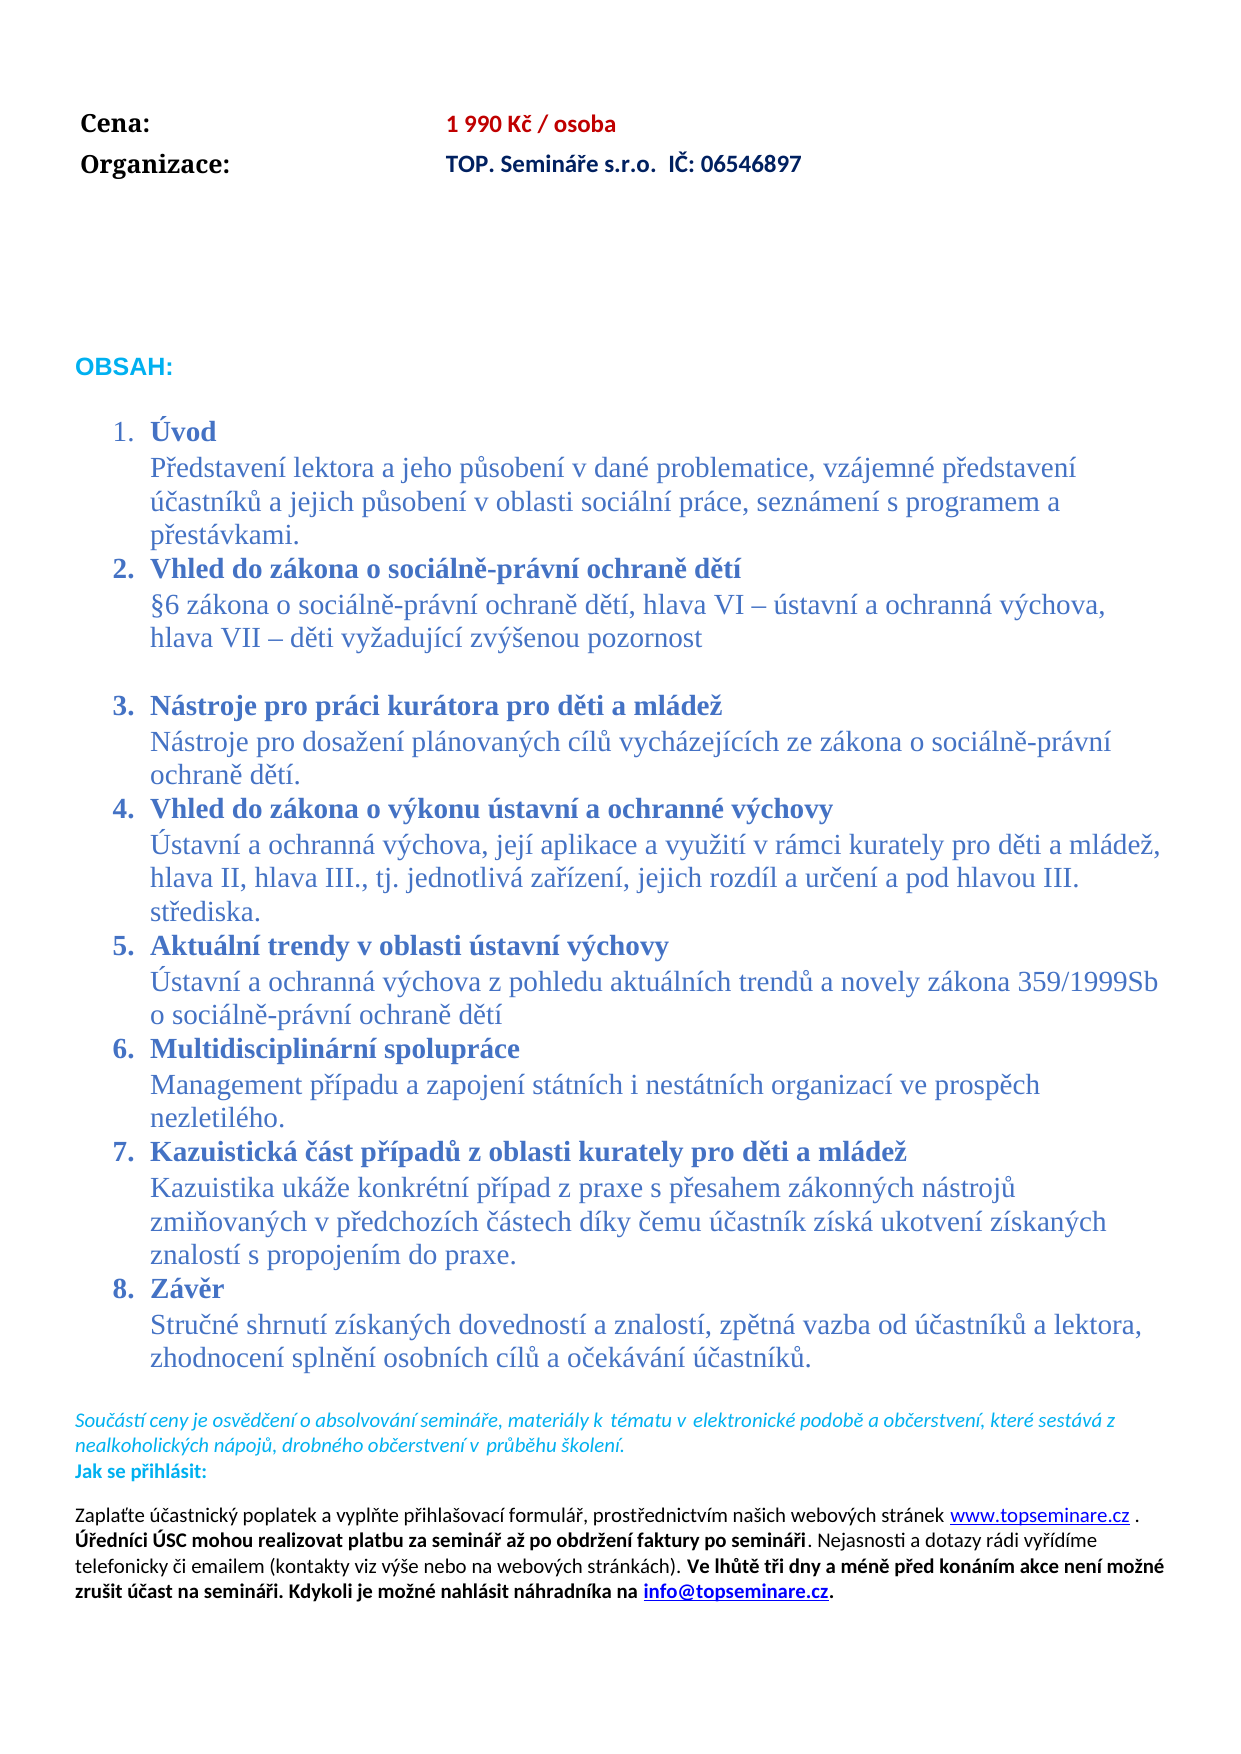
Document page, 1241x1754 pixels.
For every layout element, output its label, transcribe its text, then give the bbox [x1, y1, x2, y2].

list Kazuistika ukáže konkrétní případ z praxe s přesahem zákonných nástrojů zmiňovaných v předchozích částech díky čemu účastník získá ukotvení získaných znalostí s propojením do praxe. [150, 1170, 1165, 1271]
list Úvod [112, 414, 1165, 448]
list §6 zákona o sociálně-právní ochraně dětí, hlava VI – ústavní a ochranná výchova, hlava VII – děti vyžadující zvýšenou pozornost [150, 587, 1165, 654]
text Součástí ceny je osvědčení o absolvování semináře, materiály k tématu v elektronické podobě a občerstvení, které sestává z nealkoholických nápojů, drobného občerstvení v průběhu školení. [75, 1407, 1165, 1458]
list Ústavní a ochranná výchova z pohledu aktuálních trendů a novely zákona 359/1999Sb o sociálně-právní ochraně dětí [150, 964, 1165, 1031]
list Vhled do zákona o výkonu ústavní a ochranné výchovy [112, 791, 1165, 824]
list Management případu a zapojení státních i nestátních organizací ve prospěch nezletilého. [150, 1067, 1165, 1134]
list Představení lektora a jeho působení v dané problematice, vzájemné představení účastníků a jejich působení v oblasti sociální práce, seznámení s programem a přestávkami. [150, 450, 1165, 551]
table_cell TOP. Semináře s.r.o. IČ: 06546897 [443, 143, 1192, 184]
table_cell Cena: [77, 103, 442, 143]
text Zaplaťte účastnický poplatek a vyplňte přihlašovací formulář, prostřednictvím našich webových stránek www.topseminare.cz . Úředníci ÚSC mohou realizovat platbu za seminář až po obdržení faktury po semináři. Nejasnosti a dotazy rádi vyřídíme telefonicky či emailem (kontakty viz výše nebo na webových stránkách). Ve lhůtě tři dny a méně před konáním akce není možné zrušit účast na semináři. Kdykoli je možné nahlásit náhradníka na info@topseminare.cz. [75, 1502, 1181, 1604]
list Vhled do zákona o sociálně-právní ochraně dětí [112, 551, 1165, 584]
list Nástroje pro dosažení plánovaných cílů vycházejících ze zákona o sociálně-právní ochraně dětí. [150, 724, 1165, 791]
list Kazuistická část případů z oblasti kurately pro děti a mládež [112, 1134, 1165, 1168]
text OBSAH: [75, 352, 1166, 381]
list Závěr [112, 1271, 1165, 1304]
list Stručné shrnutí získaných dovedností a znalostí, zpětná vazba od účastníků a lektora, zhodnocení splnění osobních cílů a očekávání účastníků. [150, 1307, 1165, 1374]
list Multidisciplinární spolupráce [112, 1031, 1165, 1064]
table_cell 1 990 Kč / osoba [443, 103, 1192, 143]
table_cell Organizace: [77, 143, 442, 184]
list Aktuální trendy v oblasti ústavní výchovy [112, 928, 1165, 961]
list Nástroje pro práci kurátora pro děti a mládež [112, 688, 1165, 721]
text Jak se přihlásit: [75, 1458, 1181, 1483]
list Ústavní a ochranná výchova, její aplikace a využití v rámci kurately pro děti a mládež, hlava II, hlava III., tj. jednotlivá zařízení, jejich rozdíl a určení a pod hlavou III. střediska. [150, 827, 1165, 928]
